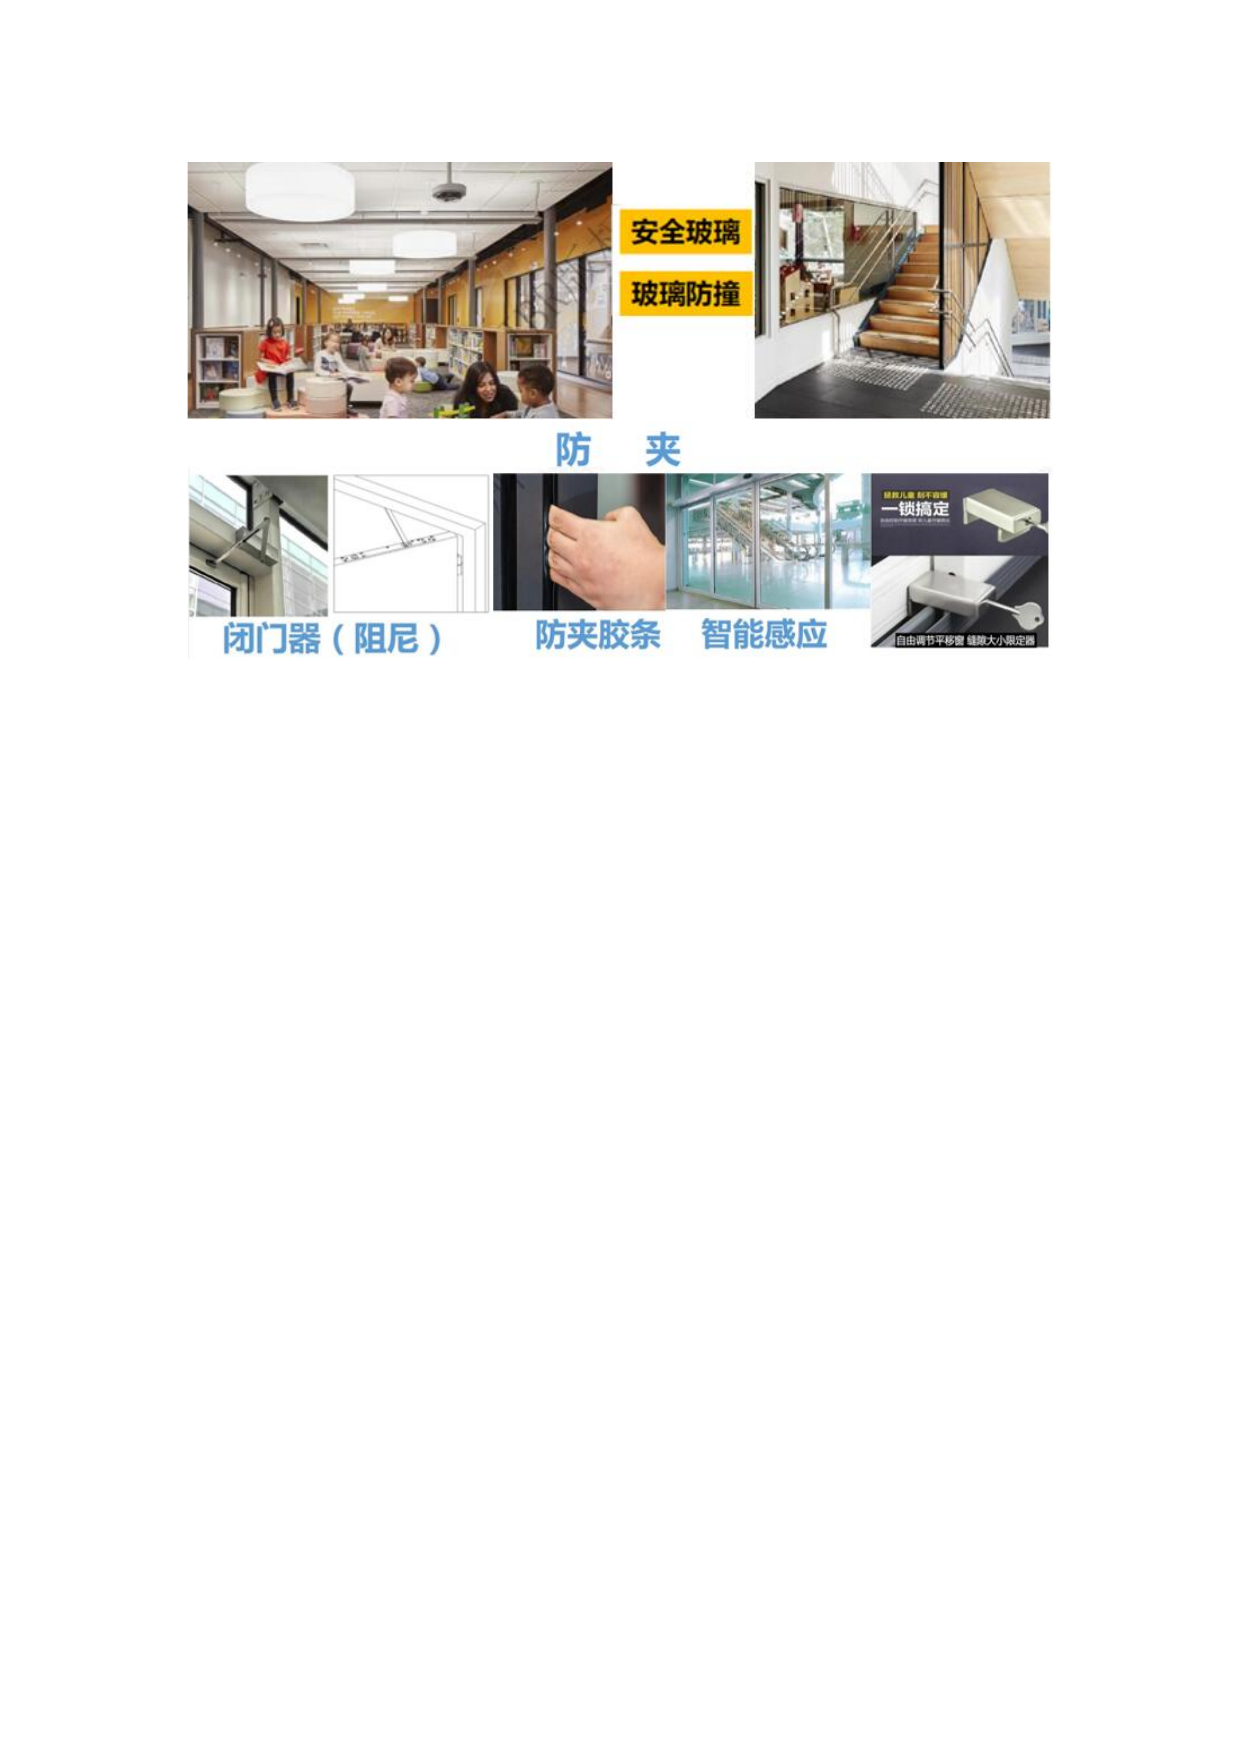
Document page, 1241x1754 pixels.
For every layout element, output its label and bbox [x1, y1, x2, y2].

picture [187, 422, 1053, 659]
picture [187, 162, 1053, 420]
